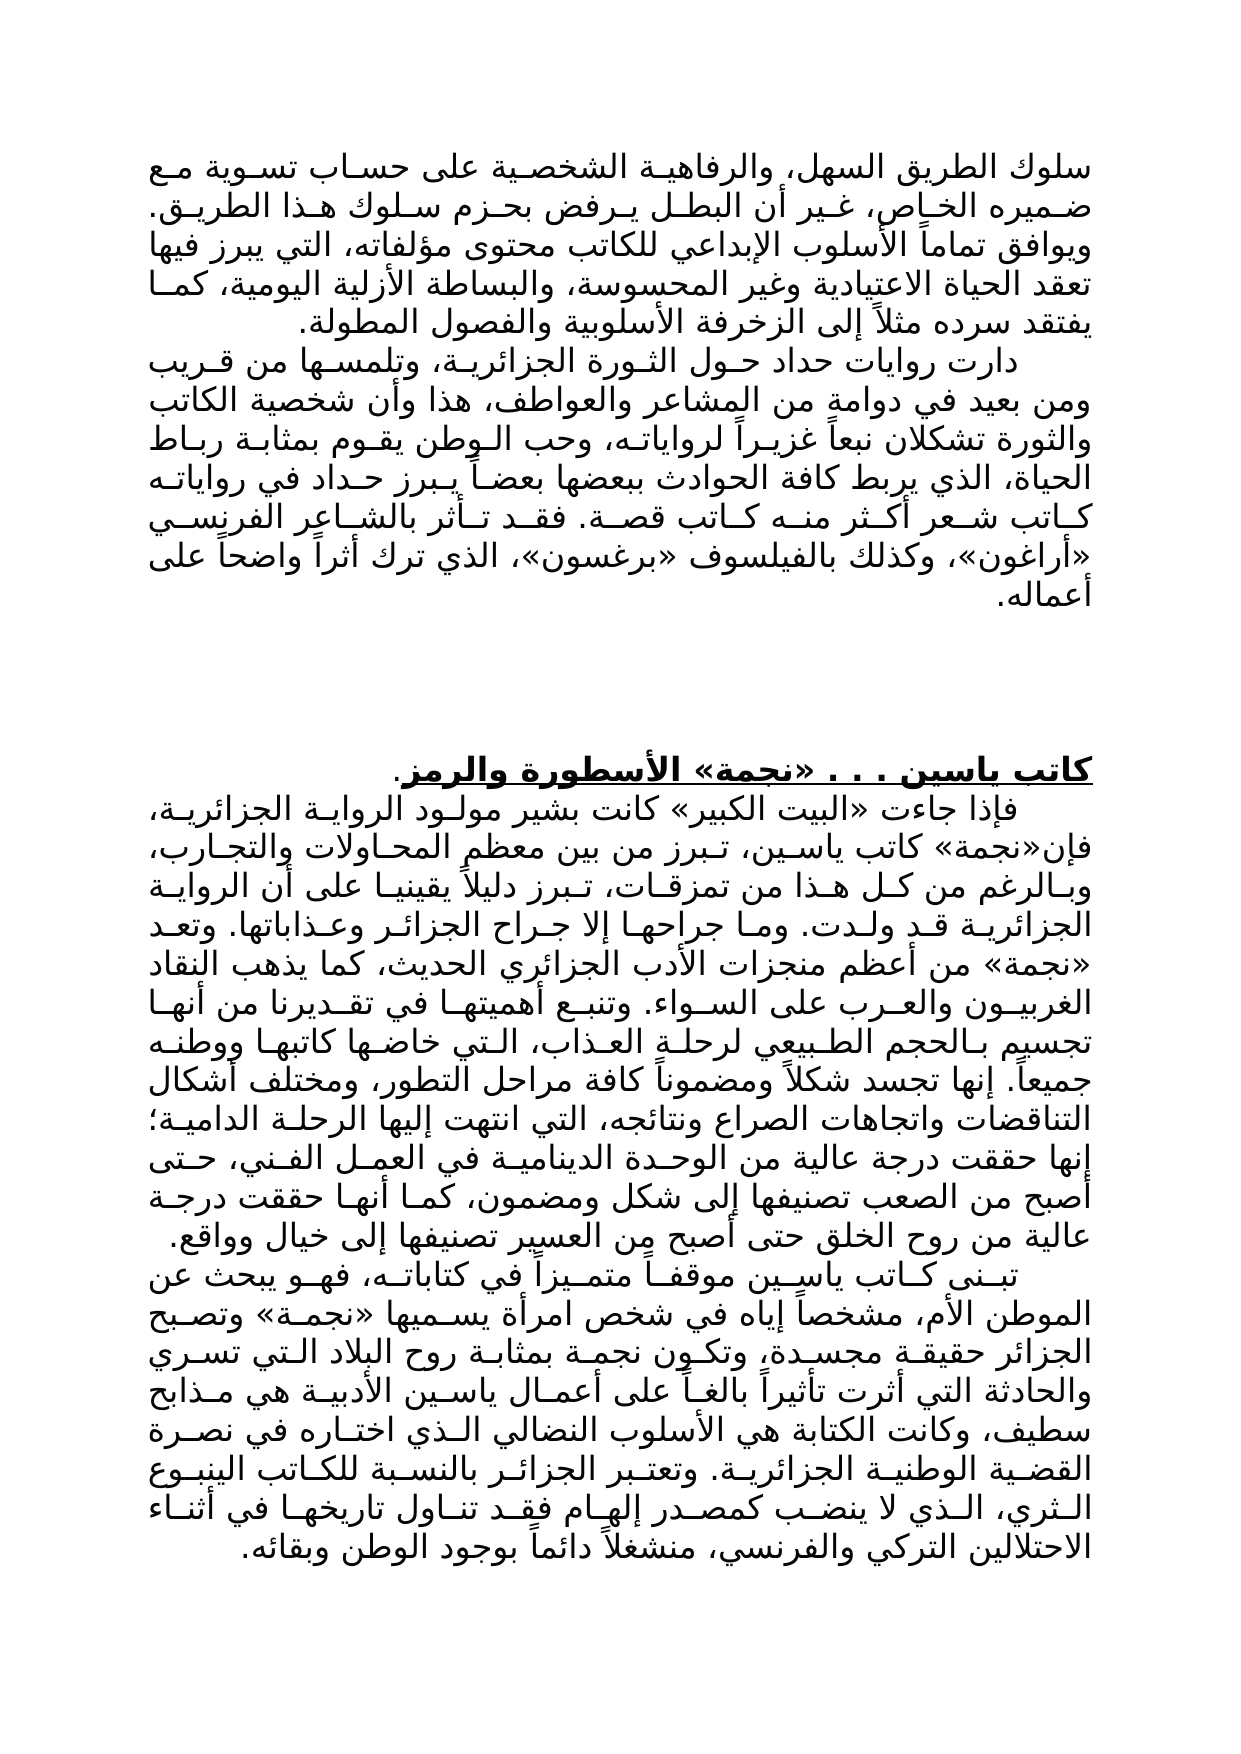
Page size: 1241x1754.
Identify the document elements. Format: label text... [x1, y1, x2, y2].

text دارت روايات حداد حول الثورة الجزائرية، وتلمسها من قريب ومن بعيد في دوامة من المشاعر والعواطف، هذا وأن شخصية الكاتب والثورة تشكلان نبعاً غزيراً لرواياته، وحب الوطن يقوم بمثابة رباط الحياة، الذي يربط كافة الحوادث ببعضها بعضاً يبرز حداد في رواياته كاتب شعر أكثر منه كاتب قصة. فقد تأثر بالشاعر الفرنسي «أراغون»، وكذلك بالفيلسوف «برغسون»، الذي ترك أثراً واضحاً على أعماله. [148, 342, 1093, 614]
text كاتب ياسين . . . «نجمة» الأسطورة والرمز. [148, 750, 1093, 789]
text فإذا جاءت «البيت الكبير» كانت بشير مولود الرواية الجزائرية، فإن«نجمة» كاتب ياسين، تبرز من بين معظم المحاولات والتجارب، وبالرغم من كل هذا من تمزقات، تبرز دليلاً يقينيا على أن الرواية الجزائرية قد ولدت. وما جراحها إلا جراح الجزائر وعذاباتها. وتعد «نجمة» من أعظم منجزات الأدب الجزائري الحديث، كما يذهب النقاد الغربيون والعرب على السواء. وتنبع أهميتها في تقديرنا من أنها تجسيم بالحجم الطبيعي لرحلة العذاب، التي خاضها كاتبها ووطنه جميعاً. إنها تجسد شكلاً ومضموناً كافة مراحل التطور، ومختلف أشكال التناقضات واتجاهات الصراع ونتائجه، التي انتهت إليها الرحلة الدامية؛ إنها حققت درجة عالية من الوحدة الدينامية في العمل الفني، حتى أصبح من الصعب تصنيفها إلى شكل ومضمون، كما أنها حققت درجة عالية من روح الخلق حتى أصبح من العسير تصنيفها إلى خيال وواقع. [148, 789, 1093, 1255]
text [148, 148, 1093, 342]
text تبنى كاتب ياسين موقفاً متميزاً في كتاباته، فهو يبحث عن الموطن الأم، مشخصاً إياه في شخص امرأة يسميها «نجمة» وتصبح الجزائر حقيقة مجسدة، وتكون نجمة بمثابة روح البلاد التي تسري والحادثة التي أثرت تأثيراً بالغاً على أعمال ياسين الأدبية هي مذابح سطيف، وكانت الكتابة هي الأسلوب النضالي الذي اختاره في نصرة القضية الوطنية الجزائرية. وتعتبر الجزائر بالنسبة للكاتب الينبوع الثري، الذي لا ينضب كمصدر إلهام فقد تناول تاريخها في أثناء الاحتلالين التركي والفرنسي، منشغلاً دائماً بوجود الوطن وبقائه. [148, 1255, 1093, 1566]
